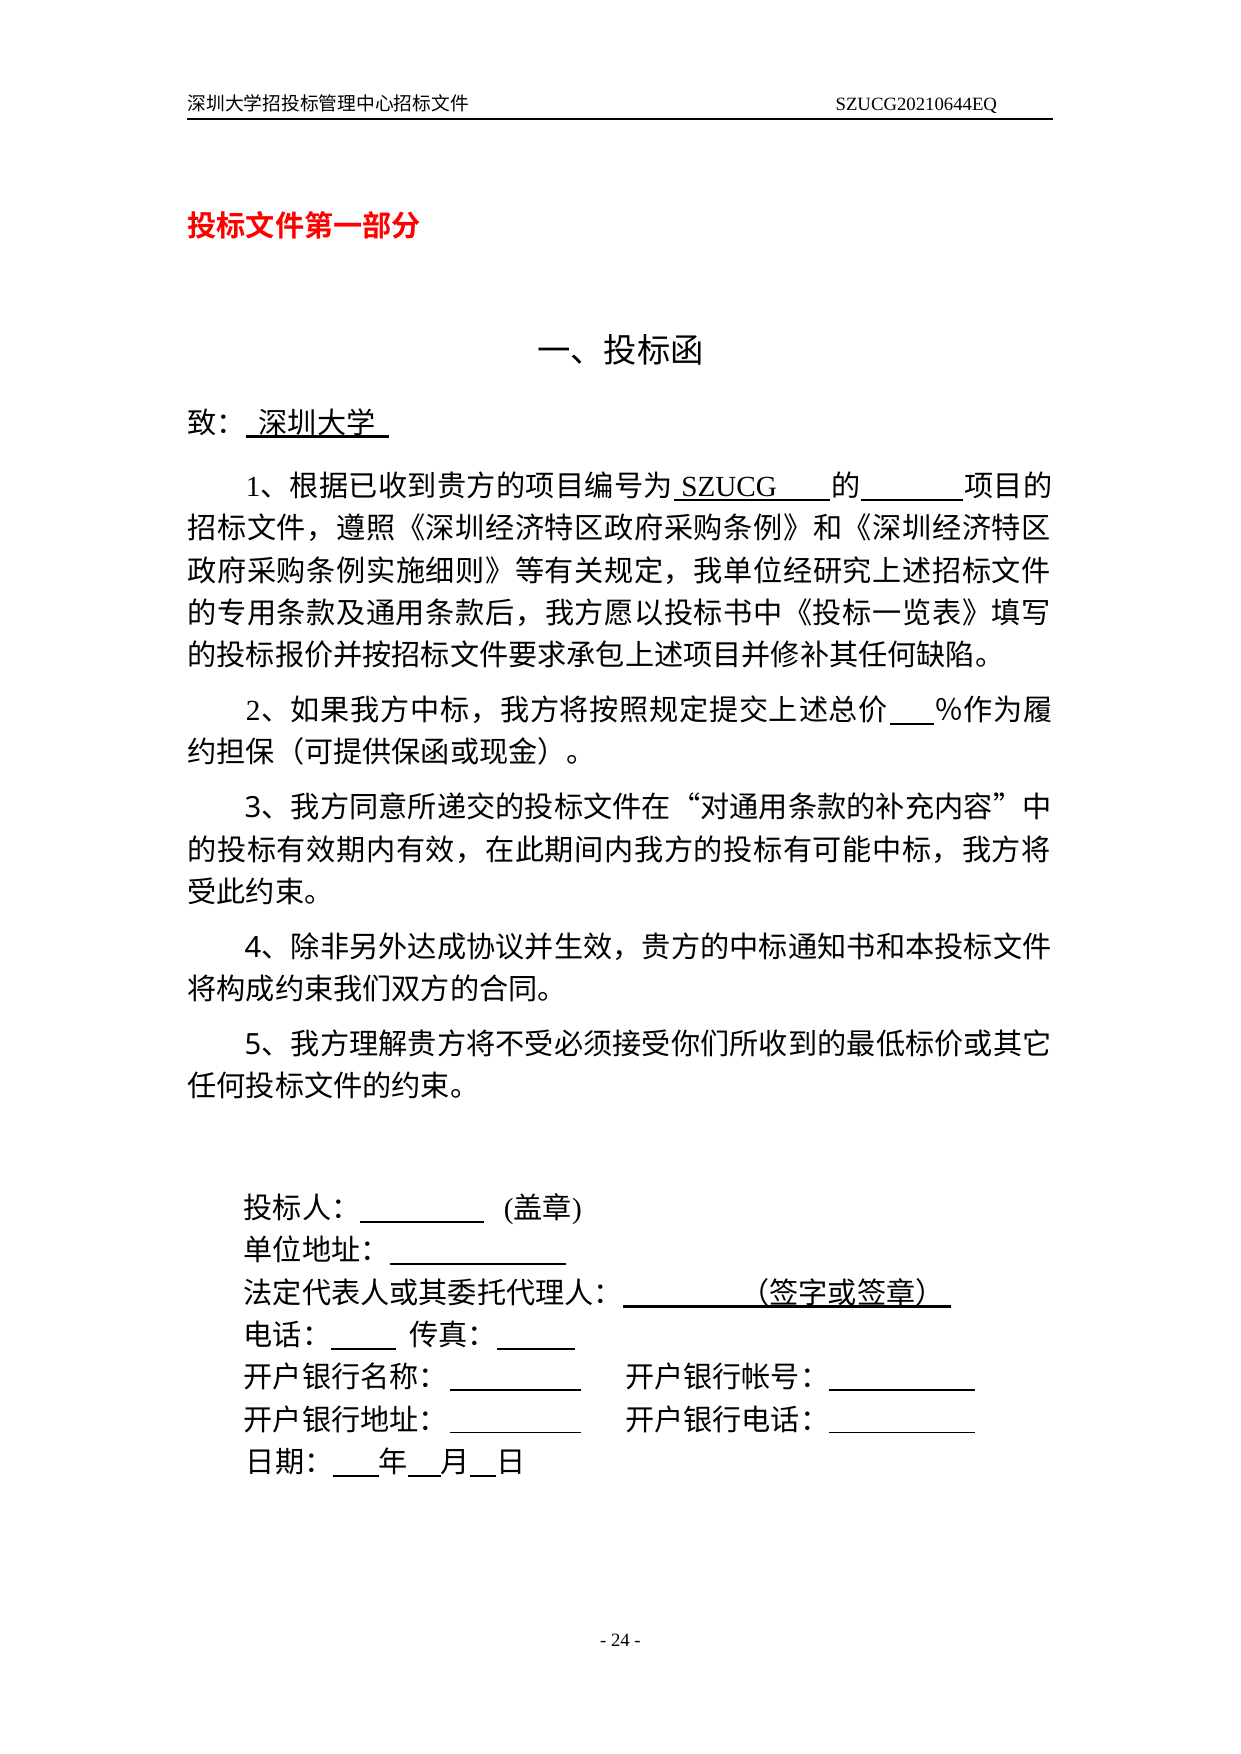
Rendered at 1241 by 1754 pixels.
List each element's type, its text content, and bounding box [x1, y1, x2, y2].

text 法定代表人或其委托代理人： （签字或签章） [243, 1269, 1053, 1312]
subtitle 投标文件第一部分 [187, 202, 1053, 244]
text 单位地址： [243, 1227, 1053, 1269]
text 日期： 年 月 日 [187, 1438, 1053, 1481]
text 致： 深圳大学 [187, 399, 1053, 442]
text 3、我方同意所递交的投标文件在“对通用条款的补充内容”中的投标有效期内有效，在此期间内我方的投标有可能中标，我方将受此约束。 [187, 784, 1053, 911]
text 4、除非另外达成协议并生效，贵方的中标通知书和本投标文件将构成约束我们双方的合同。 [187, 923, 1053, 1008]
text 开户银行名称： 开户银行帐号： [243, 1354, 1053, 1396]
subtitle 一、投标函 [187, 324, 1053, 372]
text 2、如果我方中标，我方将按照规定提交上述总价 ％作为履约担保（可提供保函或现金）。 [187, 687, 1053, 771]
text 投标人： (盖章) [243, 1185, 1053, 1227]
text 1、根据已收到贵方的项目编号为 SZUCG 的 项目的招标文件，遵照《深圳经济特区政府采购条例》和《深圳经济特区政府采购条例实施细则》等有关规定，我单位经研究上述招标文件的专用条款及通用条款后，我方愿以投标书中《投标一览表》填写的投标报价并按招标文件要求承包上述项目并修补其任何缺陷。 [187, 463, 1053, 674]
text 5、我方理解贵方将不受必须接受你们所收到的最低标价或其它任何投标文件的约束。 [187, 1020, 1053, 1105]
text 电话： 传真： [243, 1312, 1053, 1354]
text 开户银行地址： 开户银行电话： [243, 1396, 1053, 1438]
